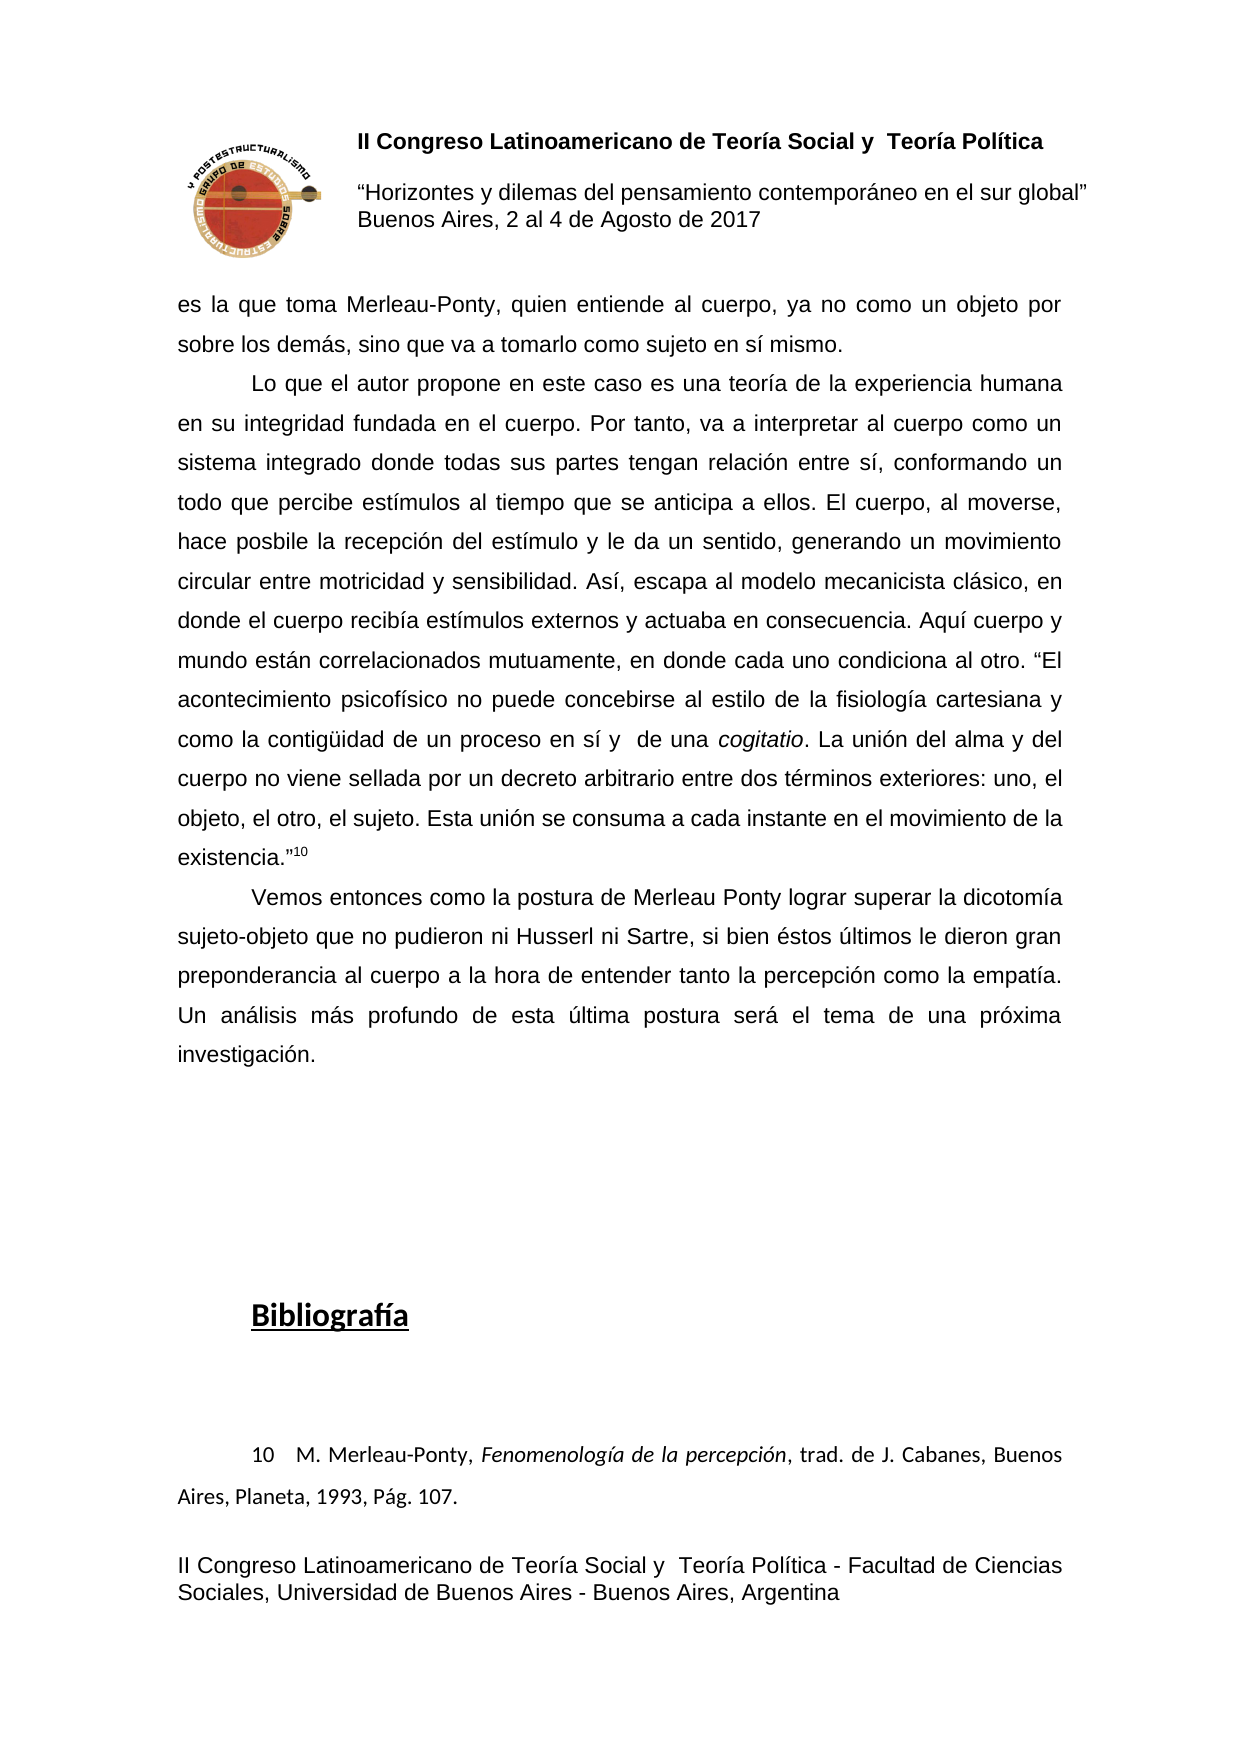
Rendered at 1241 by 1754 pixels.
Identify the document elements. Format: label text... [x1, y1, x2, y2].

text Bibliografía [177, 1294, 1063, 1335]
text Lo que el autor propone en este caso es una teoría de la experiencia humana en su integridad fundada en el cuerpo. Por tanto, va a interpretar al cuerpo como un sistema integrado donde todas sus partes tengan relación entre sí, conformando un todo que percibe estímulos al tiempo que se anticipa a ellos. El cuerpo, al moverse, hace posbile la recepción del estímulo y le da un sentido, generando un movimiento circular entre motricidad y sensibilidad. Así, escapa al modelo mecanicista clásico, en donde el cuerpo recibía estímulos externos y actuaba en consecuencia. Aquí cuerpo y mundo están correlacionados mutuamente, en donde cada uno condiciona al otro. “El acontecimiento psicofísico no puede concebirse al estilo de la fisiología cartesiana y como la contigüidad de un proceso en sí y de una cogitatio. La unión del alma y del cuerpo no viene sellada por un decreto arbitrario entre dos términos exteriores: uno, el objeto, el otro, el sujeto. Esta unión se consuma a cada instante en el movimiento de la existencia.” [177, 370, 1063, 870]
picture [177, 102, 322, 265]
text Vemos entonces como la postura de Merleau Ponty lograr superar la dicotomía sujeto-objeto que no pudieron ni Husserl ni Sartre, si bien éstos últimos le dieron gran preponderancia al cuerpo a la hora de entender tanto la percepción como la empatía. Un análisis más profundo de esta última postura será el tema de una próxima investigación. [177, 883, 1063, 1068]
